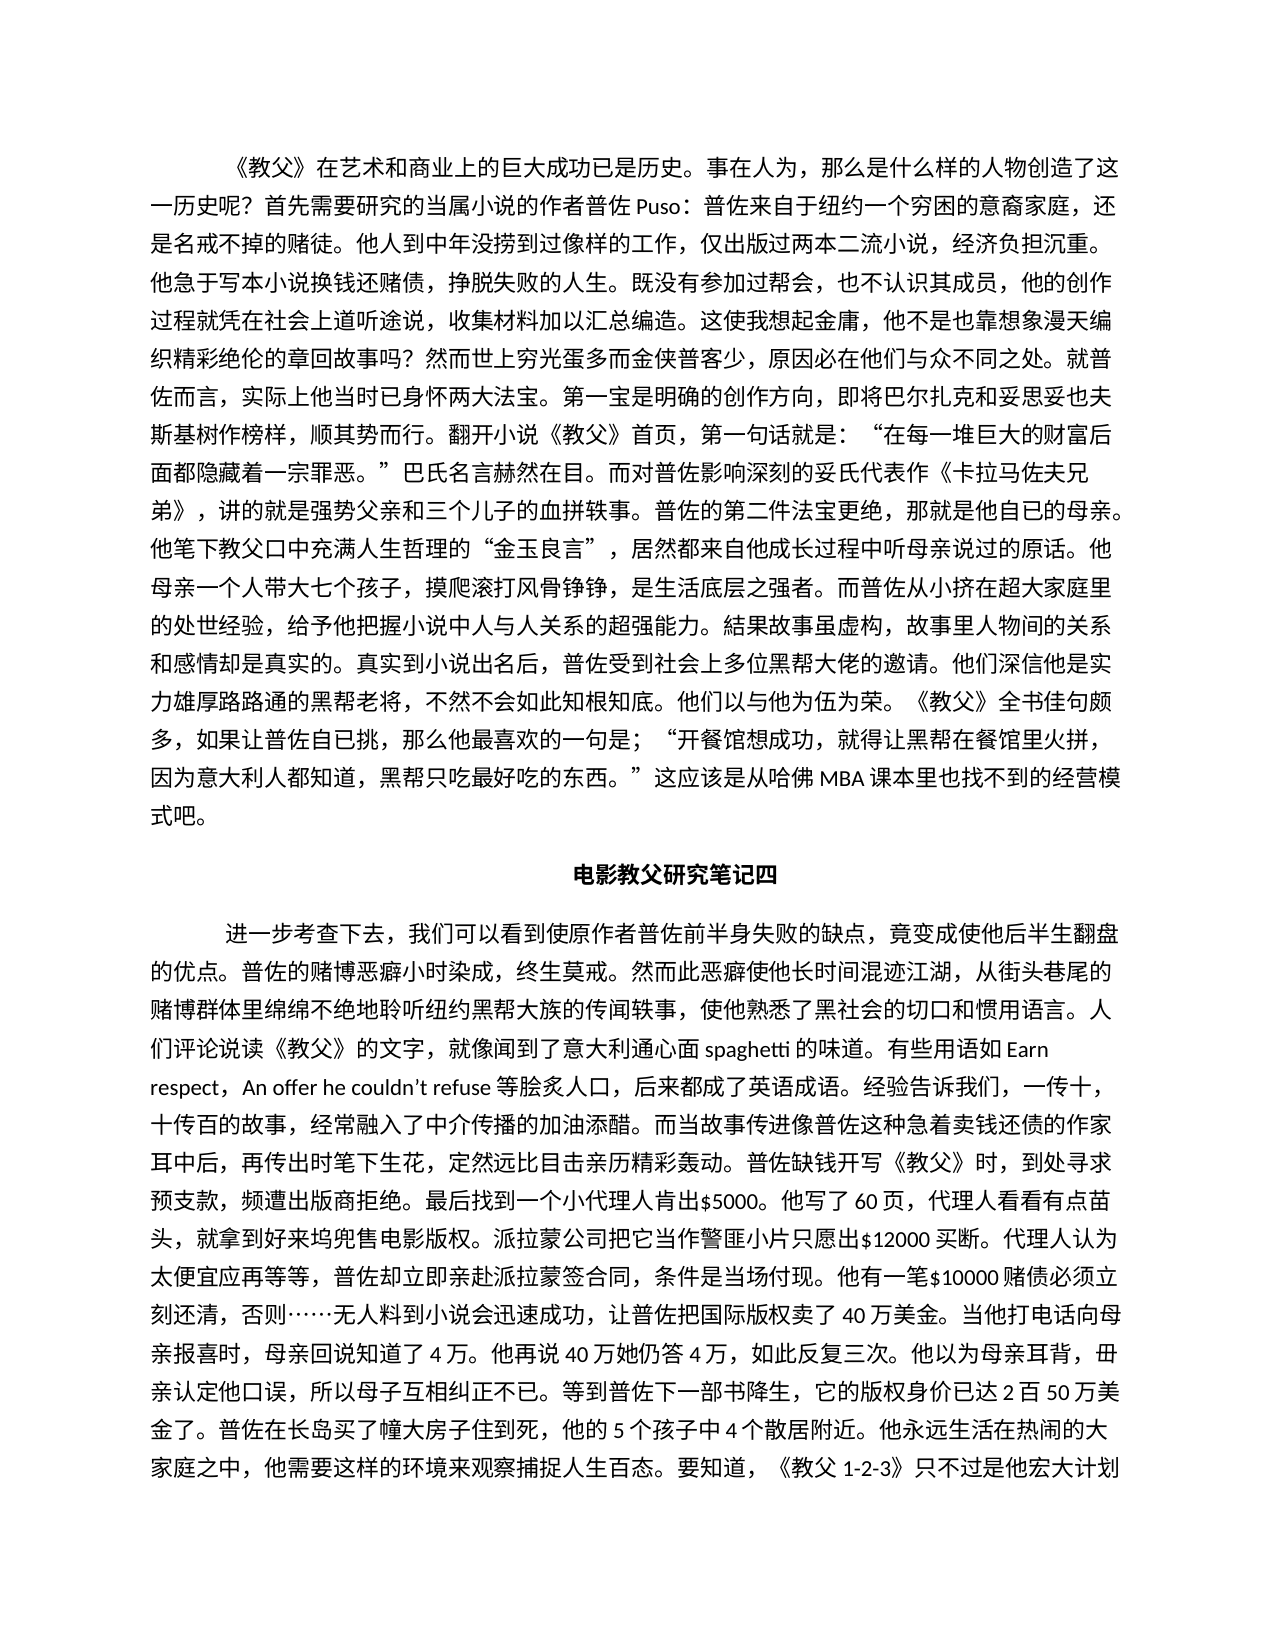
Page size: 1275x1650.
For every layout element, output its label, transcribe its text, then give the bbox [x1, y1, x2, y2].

text 《教父》在艺术和商业上的巨大成功已是历史。事在人为，那么是什么样的人物创造了这一历史呢？首先需要研究的当属小说的作者普佐Puso：普佐来自于纽约一个穷困的意裔家庭，还是名戒不掉的赌徒。他人到中年没捞到过像样的工作，仅出版过两本二流小说，经济负担沉重。他急于写本小说换钱还赌债，挣脱失败的人生。既没有参加过帮会，也不认识其成员，他的创作过程就凭在社会上道听途说，收集材料加以汇总编造。这使我想起金庸，他不是也靠想象漫天编织精彩绝伦的章回故事吗？然而世上穷光蛋多而金侠普客少，原因必在他们与众不同之处。就普佐而言，实际上他当时已身怀两大法宝。第一宝是明确的创作方向，即将巴尔扎克和妥思妥也夫斯基树作榜样，顺其势而行。翻开小说《教父》首页，第一句话就是：“在每一堆巨大的财富后面都隐藏着一宗罪恶。”巴氏名言赫然在目。而对普佐影响深刻的妥氏代表作《卡拉马佐夫兄弟》，讲的就是强势父亲和三个儿子的血拼轶事。普佐的第二件法宝更绝，那就是他自已的母亲。他笔下教父口中充满人生哲理的“金玉良言”，居然都来自他成长过程中听母亲说过的原话。他母亲一个人带大七个孩子，摸爬滚打风骨铮铮，是生活底层之强者。而普佐从小挤在超大家庭里的处世经验，给予他把握小说中人与人关系的超强能力。結果故事虽虚构，故事里人物间的关系和感情却是真实的。真实到小说出名后，普佐受到社会上多位黑帮大佬的邀请。他们深信他是实力雄厚路路通的黑帮老将，不然不会如此知根知底。他们以与他为伍为荣。《教父》全书佳句颇多，如果让普佐自已挑，那么他最喜欢的一句是；“开餐馆想成功，就得让黑帮在餐馆里火拼，因为意大利人都知道，黑帮只吃最好吃的东西。”这应该是从哈佛MBA课本里也找不到的经营模式吧。 [150, 150, 1125, 831]
text 电影教父研究笔记四 [150, 857, 1125, 890]
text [150, 916, 1125, 1483]
